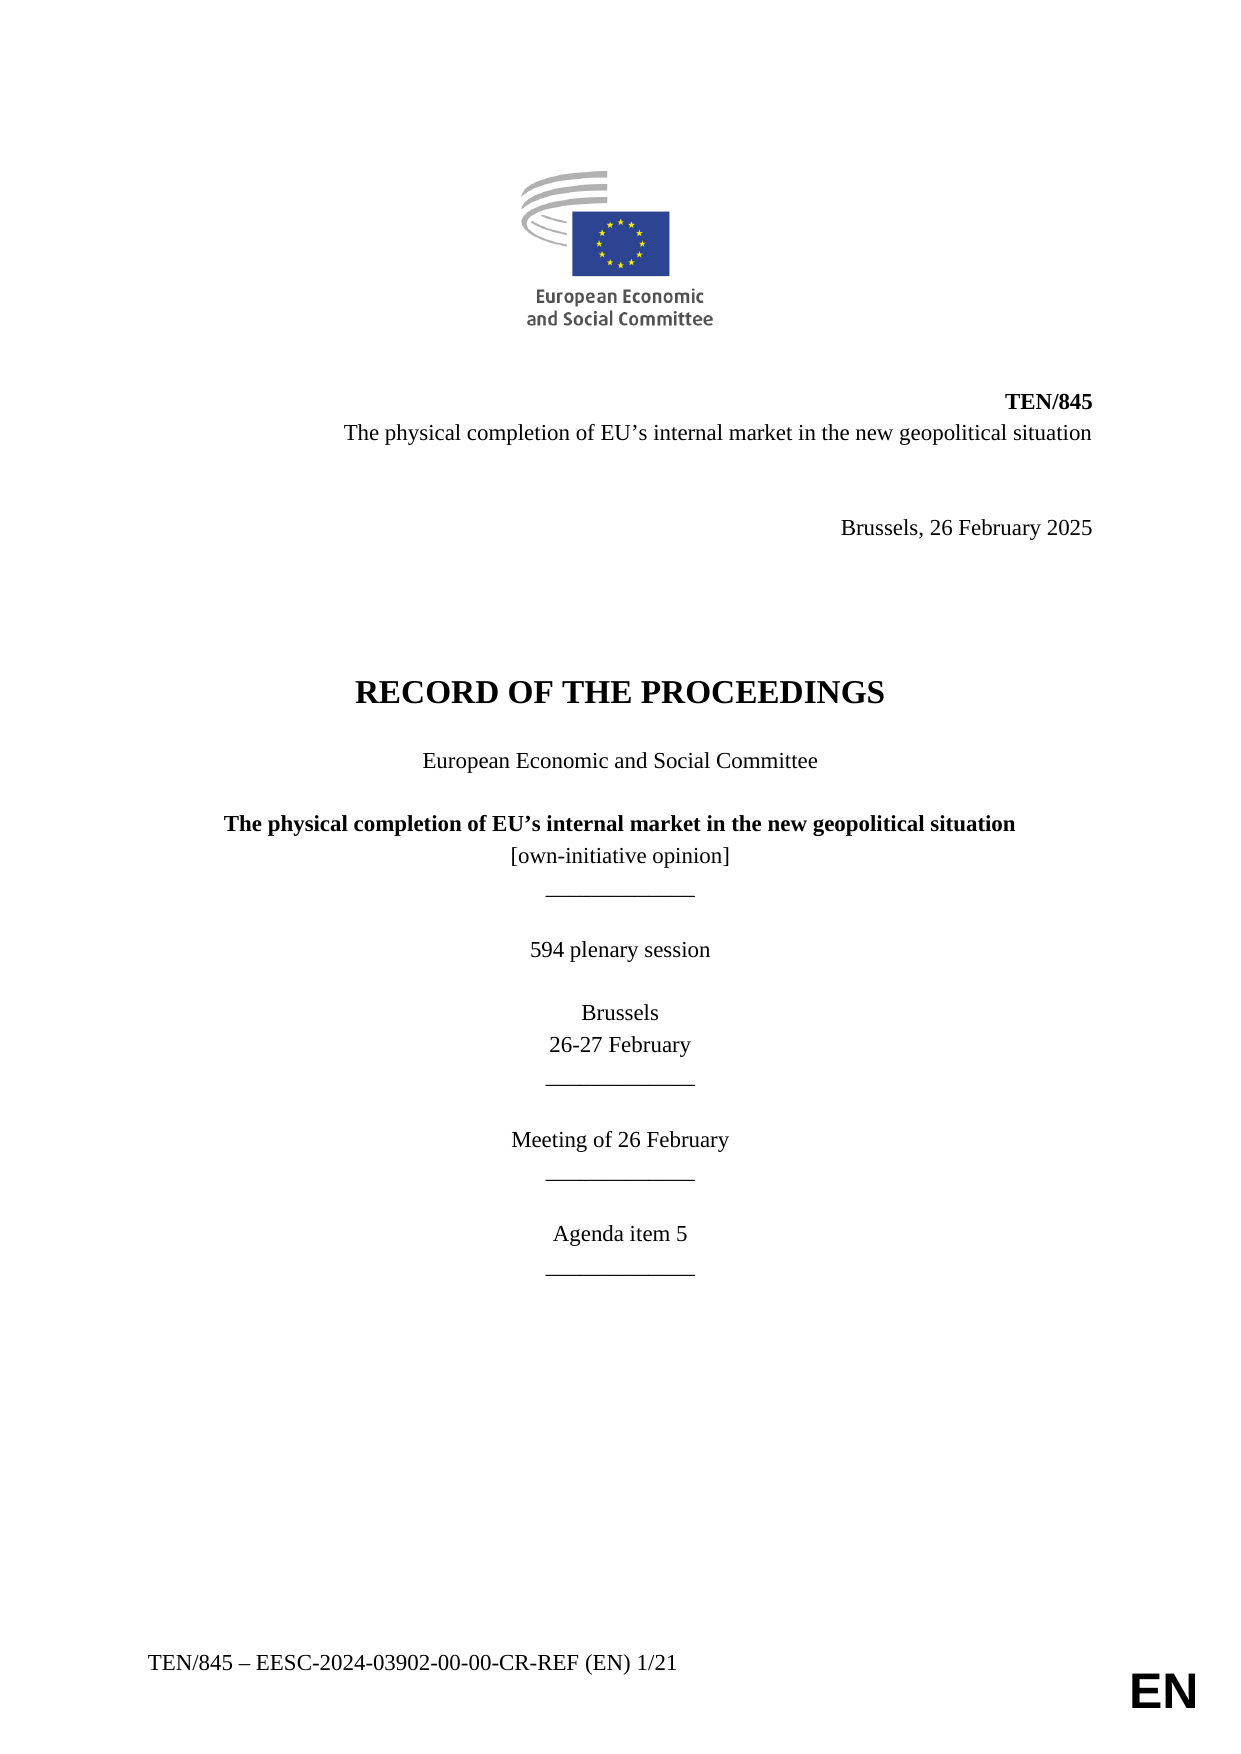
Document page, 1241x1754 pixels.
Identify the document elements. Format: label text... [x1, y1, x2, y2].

text _____________ [148, 873, 1093, 899]
text 594 plenary session Brussels 26-27 February [148, 936, 1093, 1057]
text TEN/845 [148, 388, 1093, 414]
text Brussels, 26 February 2025 [148, 514, 1093, 540]
text The physical completion of EU’s internal market in the new geopolitical situation [148, 419, 1093, 446]
text Meeting of 26 February _____________ [148, 1126, 1093, 1184]
picture [473, 147, 768, 351]
text _____________ [148, 1063, 1093, 1089]
text Agenda item 5 [148, 1220, 1093, 1247]
text _____________ [148, 1252, 1093, 1278]
text RECORD OF THE PROCEEDINGS European Economic and Social Committee The physical completion of EU’s internal market in the new geopolitical situation [own-initiative opinion] [148, 672, 1093, 868]
